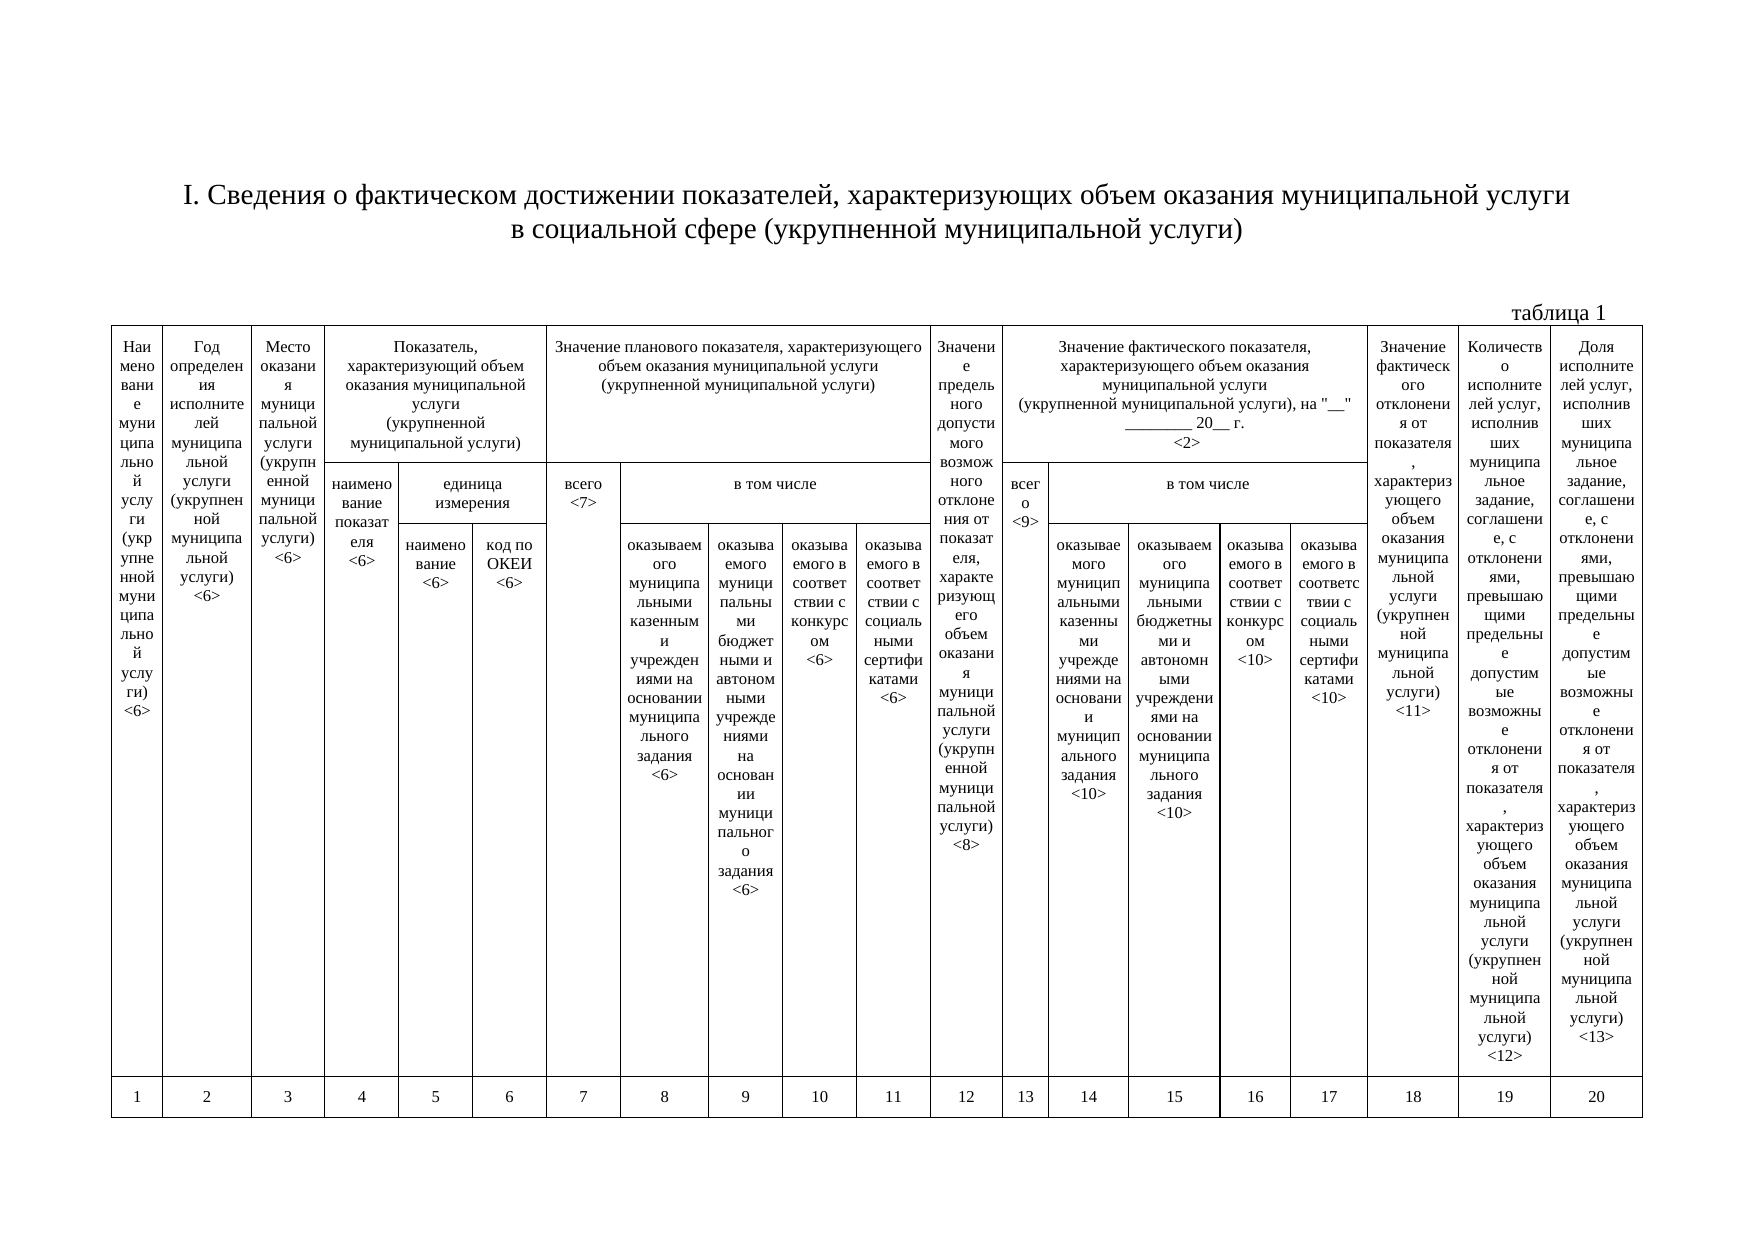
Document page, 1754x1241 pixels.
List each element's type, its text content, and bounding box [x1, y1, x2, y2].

table_cell 12 [931, 1077, 1002, 1117]
table_header Значение фактического показателя, характеризующего объем оказания муниципальной услуги (укрупненной муниципальной услуги), на "__" ________ 20__ г. <2> [1003, 326, 1367, 462]
table_cell 13 [1003, 1077, 1048, 1117]
text таблица 1 [1477, 299, 1636, 325]
table_cell 2 [163, 1077, 251, 1117]
table_header Доля исполнителей услуг, исполнивших муниципальное задание, соглашение, с отклонениями, превышающими предельные допустимые возможные отклонения от показателя, характеризующего объем оказания муниципальной услуги (укрупненной муниципальной услуги) <13> [1551, 326, 1642, 1076]
table_cell 3 [252, 1077, 324, 1117]
table_cell наименование <6> [399, 524, 472, 1076]
table_cell в том числе [621, 463, 930, 523]
text в социальной сфере (укрупненной муниципальной услуги) [118, 211, 1636, 244]
table_cell всего <7> [547, 463, 620, 1076]
table_cell 19 [1459, 1077, 1550, 1117]
table_cell оказываемого в соответствии с конкурсом <10> [1221, 524, 1290, 1076]
table_header Год определения исполнителей муниципальной услуги (укрупненной муниципальной услуги) <6> [163, 326, 251, 1076]
table_cell 1 [112, 1077, 162, 1117]
table_cell 11 [857, 1077, 930, 1117]
table_cell наименование показателя <6> [325, 463, 398, 1076]
table_cell 16 [1221, 1077, 1290, 1117]
table_cell 20 [1551, 1077, 1642, 1117]
table_cell 8 [621, 1077, 708, 1117]
table_header Показатель, характеризующий объем оказания муниципальной услуги (укрупненной муниципальной услуги) [325, 326, 546, 462]
table_cell оказываемого муниципальными бюджетными и автономными учреждениями на основании муниципального задания <10> [1129, 524, 1219, 1076]
table_cell в том числе [1049, 463, 1367, 523]
table_cell оказываемого в соответствии с социальными сертификатами <10> [1291, 524, 1367, 1076]
table_header Значение предельного допустимого возможного отклонения от показателя, характеризующего объем оказания муниципальной услуги (укрупненной муниципальной услуги) <8> [931, 326, 1002, 1076]
table_cell 5 [399, 1077, 472, 1117]
table_cell оказываемого муниципальными казенными учреждениями на основании муниципального задания <6> [621, 524, 708, 1076]
text I. Сведения о фактическом достижении показателей, характеризующих объем оказания муниципальной услуги [118, 177, 1636, 211]
table_header Количество исполнителей услуг, исполнивших муниципальное задание, соглашение, с отклонениями, превышающими предельные допустимые возможные отклонения от показателя, характеризующего объем оказания муниципальной услуги (укрупненной муниципальной услуги) <12> [1459, 326, 1550, 1076]
table_cell 17 [1291, 1077, 1367, 1117]
table_cell 4 [325, 1077, 398, 1117]
table_cell оказываемого муниципальными бюджетными и автономными учреждениями на основании муниципального задания <6> [709, 524, 782, 1076]
table_cell оказываемого в соответствии с социальными сертификатами <6> [857, 524, 930, 1076]
table_header Наименование муниципальной услуги (укрупненной муниципальной услуги) <6> [112, 326, 162, 1076]
table_cell 6 [473, 1077, 546, 1117]
table_cell оказываемого в соответствии с конкурсом <6> [783, 524, 856, 1076]
table_cell оказываемого муниципальными казенными учреждениями на основании муниципального задания <10> [1049, 524, 1128, 1076]
table_cell 9 [709, 1077, 782, 1117]
table_cell единица измерения [399, 463, 546, 523]
table_header Значение фактического отклонения от показателя, характеризующего объем оказания муниципальной услуги (укрупненной муниципальной услуги) <11> [1368, 326, 1458, 1076]
table_cell 15 [1129, 1077, 1219, 1117]
table_cell 14 [1049, 1077, 1128, 1117]
table_cell 18 [1368, 1077, 1458, 1117]
table_cell 10 [783, 1077, 856, 1117]
table_cell код по ОКЕИ <6> [473, 524, 546, 1076]
table_header Значение планового показателя, характеризующего объем оказания муниципальной услуги (укрупненной муниципальной услуги) [547, 326, 930, 462]
table_header Место оказания муниципальной услуги (укрупненной муниципальной услуги) <6> [252, 326, 324, 1076]
table_cell всего <9> [1003, 463, 1048, 1076]
table_cell 7 [547, 1077, 620, 1117]
